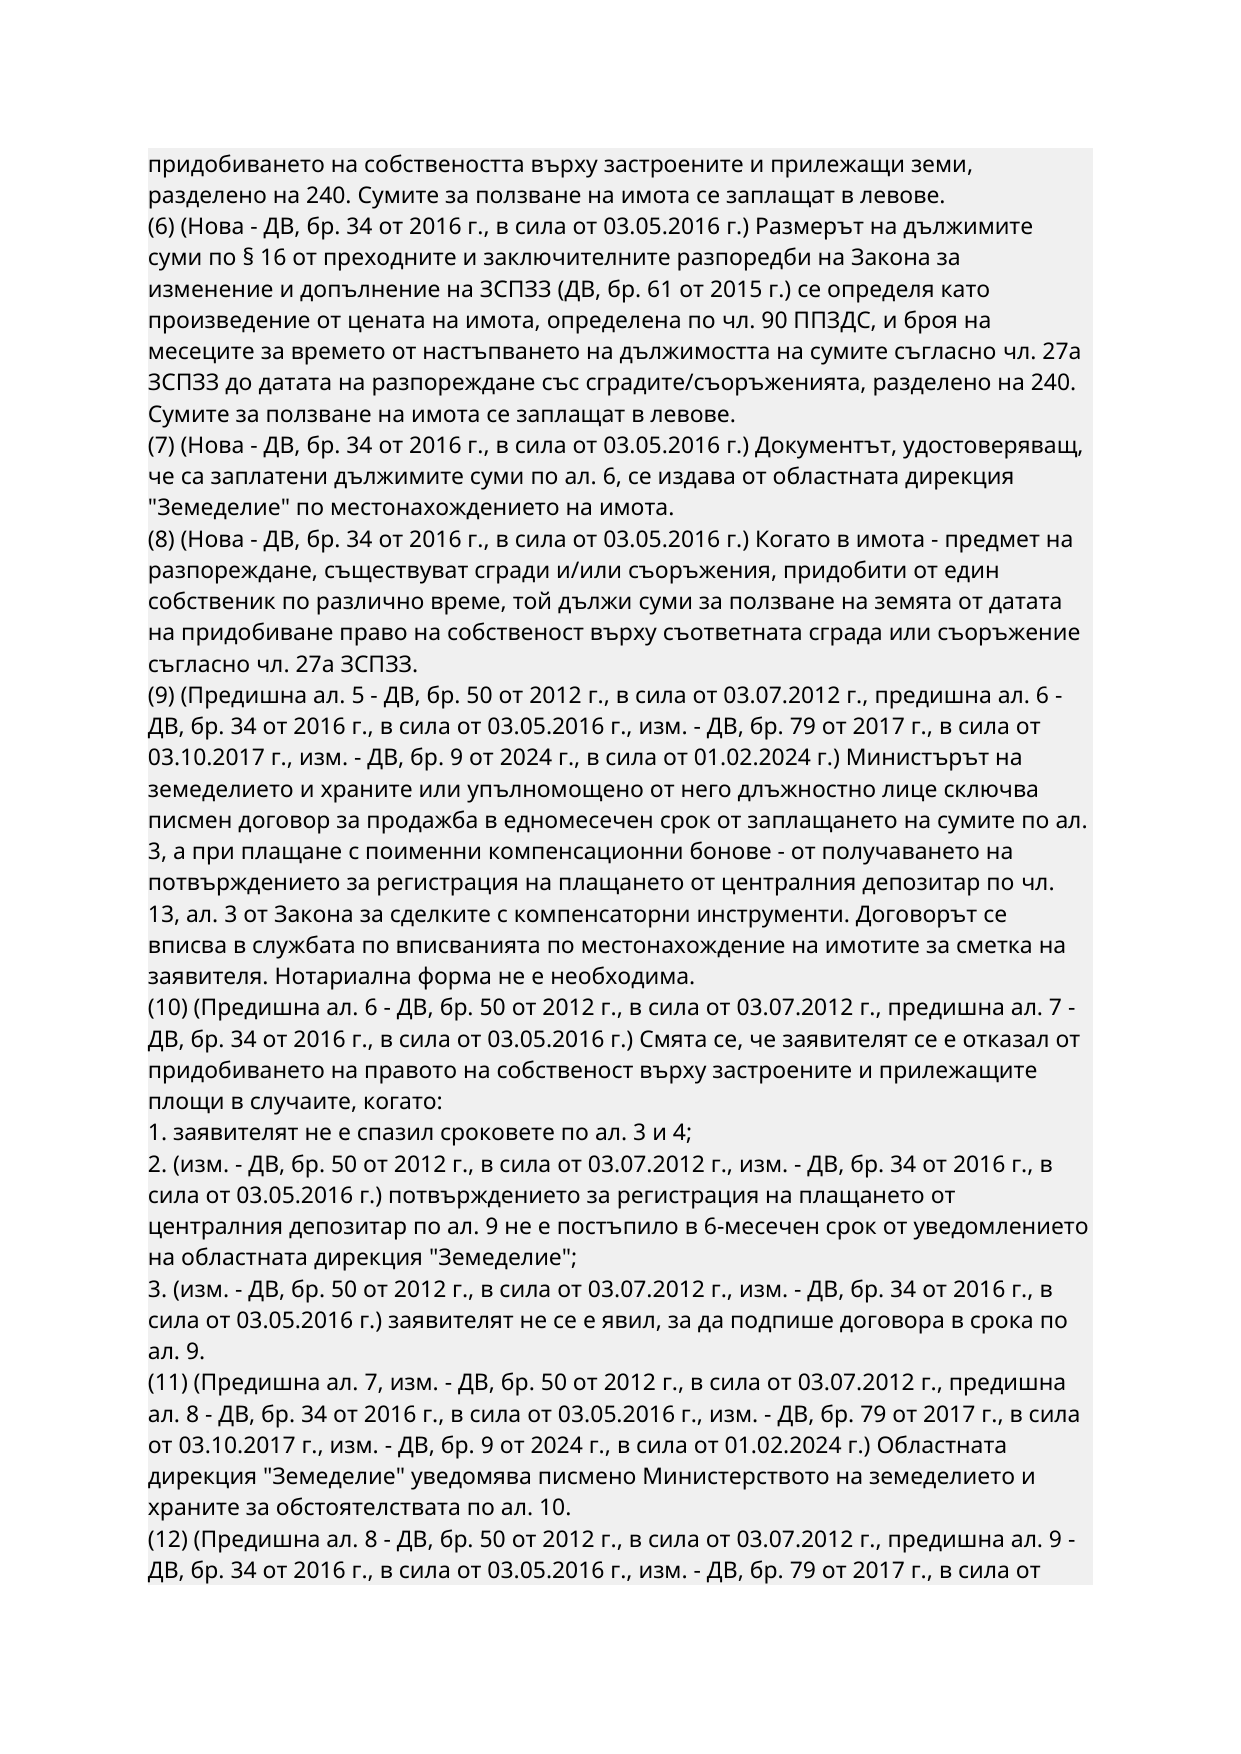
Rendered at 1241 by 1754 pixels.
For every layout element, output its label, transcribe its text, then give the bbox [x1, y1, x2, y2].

text (9) (Предишна ал. 5 - ДВ, бр. 50 от 2012 г., в сила от 03.07.2012 г., предишна ал. 6 - ДВ, бр. 34 от 2016 г., в сила от 03.05.2016 г., изм. - ДВ, бр. 79 от 2017 г., в сила от 03.10.2017 г., изм. - ДВ, бр. 9 от 2024 г., в сила от 01.02.2024 г.) Министърът на земеделието и храните или упълномощено от него длъжностно лице сключва писмен договор за продажба в едномесечен срок от заплащането на сумите по ал. 3, а при плащане с поименни компенсационни бонове - от получаването на потвърждението за регистрация на плащането от централния депозитар по чл. 13, ал. 3 от Закона за сделките с компенсаторни инструменти. Договорът се вписва в службата по вписванията по местонахождение на имотите за сметка на заявителя. Нотариална форма не е необходима. [148, 679, 1093, 991]
text (7) (Нова - ДВ, бр. 34 от 2016 г., в сила от 03.05.2016 г.) Документът, удостоверяващ, че са заплатени дължимите суми по ал. 6, се издава от областната дирекция "Земеделие" по местонахождението на имота. [148, 429, 1093, 523]
text (8) (Нова - ДВ, бр. 34 от 2016 г., в сила от 03.05.2016 г.) Когато в имота - предмет на разпореждане, съществуват сгради и/или съоръжения, придобити от един собственик по различно време, той дължи суми за ползване на земята от датата на придобиване право на собственост върху съответната сграда или съоръжение съгласно чл. 27а ЗСПЗЗ. [148, 523, 1093, 679]
text 1. заявителят не е спазил сроковете по ал. 3 и 4; [148, 1116, 1093, 1148]
text (6) (Нова - ДВ, бр. 34 от 2016 г., в сила от 03.05.2016 г.) Размерът на дължимите суми по § 16 от преходните и заключителните разпоредби на Закона за изменение и допълнение на ЗСПЗЗ (ДВ, бр. 61 от 2015 г.) се определя като произведение от цената на имота, определена по чл. 90 ППЗДС, и броя на месеците за времето от настъпването на дължимостта на сумите съгласно чл. 27а ЗСПЗЗ до датата на разпореждане със сградите/съоръженията, разделено на 240. Сумите за ползване на имота се заплащат в левове. [148, 210, 1093, 429]
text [148, 1523, 1093, 1585]
text (10) (Предишна ал. 6 - ДВ, бр. 50 от 2012 г., в сила от 03.07.2012 г., предишна ал. 7 - ДВ, бр. 34 от 2016 г., в сила от 03.05.2016 г.) Смята се, че заявителят се е отказал от придобиването на правото на собственост върху застроените и прилежащите площи в случаите, когато: [148, 991, 1093, 1116]
text 3. (изм. - ДВ, бр. 50 от 2012 г., в сила от 03.07.2012 г., изм. - ДВ, бр. 34 от 2016 г., в сила от 03.05.2016 г.) заявителят не се е явил, за да подпише договора в срока по ал. 9. [148, 1273, 1093, 1366]
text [148, 148, 1093, 210]
text 2. (изм. - ДВ, бр. 50 от 2012 г., в сила от 03.07.2012 г., изм. - ДВ, бр. 34 от 2016 г., в сила от 03.05.2016 г.) потвърждението за регистрация на плащането от централния депозитар по ал. 9 не е постъпило в 6-месечен срок от уведомлението на областната дирекция "Земеделие"; [148, 1148, 1093, 1273]
text (11) (Предишна ал. 7, изм. - ДВ, бр. 50 от 2012 г., в сила от 03.07.2012 г., предишна ал. 8 - ДВ, бр. 34 от 2016 г., в сила от 03.05.2016 г., изм. - ДВ, бр. 79 от 2017 г., в сила от 03.10.2017 г., изм. - ДВ, бр. 9 от 2024 г., в сила от 01.02.2024 г.) Областната дирекция "Земеделие" уведомява писмено Министерството на земеделието и храните за обстоятелствата по ал. 10. [148, 1366, 1093, 1523]
